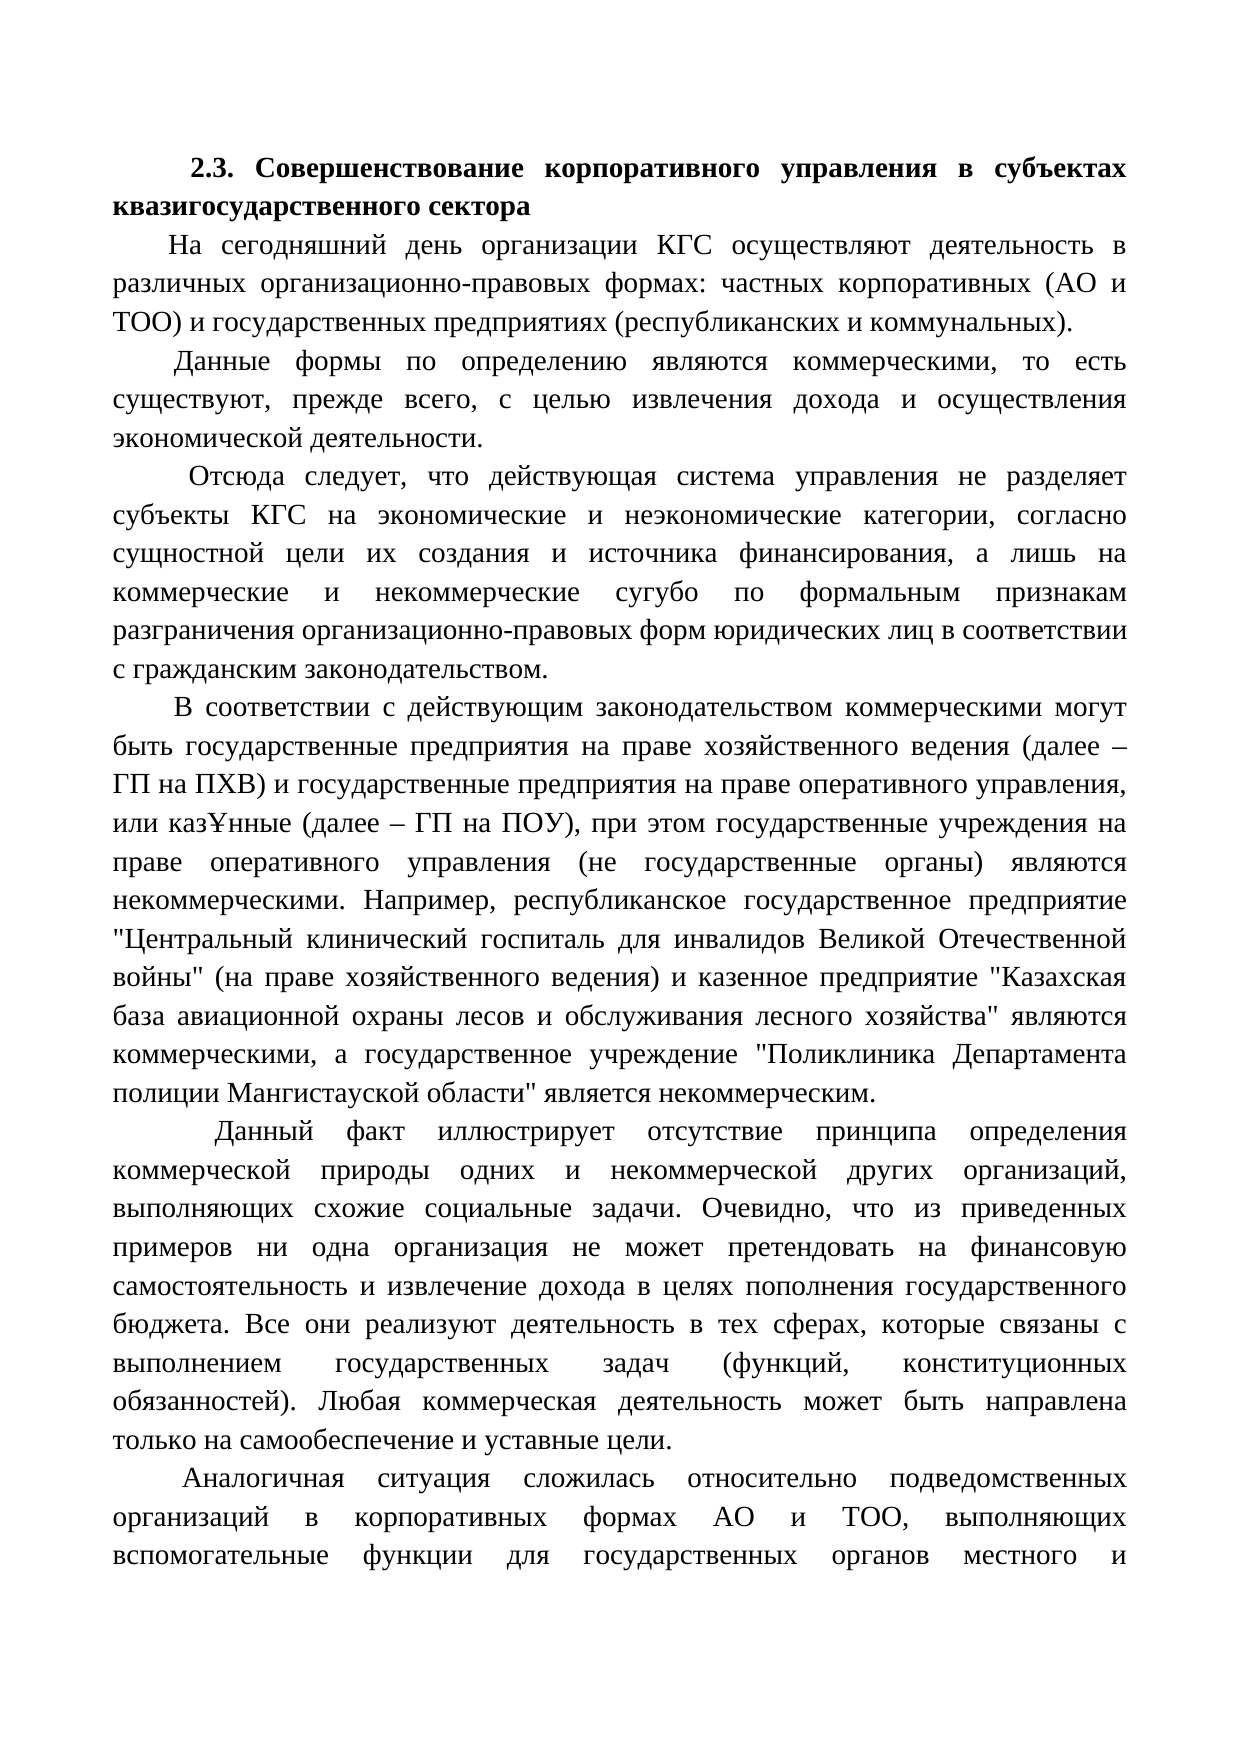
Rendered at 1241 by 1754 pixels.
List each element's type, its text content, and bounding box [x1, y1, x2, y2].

text На сегодняшний день организации КГС осуществляют деятельность в различных организационно-правовых формах: частных корпоративных (АО и ТОО) и государственных предприятиях (республиканских и коммунальных). [112, 227, 1128, 338]
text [112, 1460, 1128, 1571]
text 2.3. Совершенствование корпоративного управления в субъектах квазигосударственного сектора [112, 150, 1128, 222]
text В соответствии с действующим законодательством коммерческими могут быть государственные предприятия на праве хозяйственного ведения (далее – ГП на ПХВ) и государственные предприятия на праве оперативного управления, или казҰнные (далее – ГП на ПОУ), при этом государственные учреждения на праве оперативного управления (не государственные органы) являются некоммерческими. Например, республиканское государственное предприятие "Центральный клинический госпиталь для инвалидов Великой Отечественной войны" (на праве хозяйственного ведения) и казенное предприятие "Казахская база авиационной охраны лесов и обслуживания лесного хозяйства" являются коммерческими, а государственное учреждение "Поликлиника Департамента полиции Мангистауской области" является некоммерческим. [112, 689, 1128, 1108]
text Отсюда следует, что действующая система управления не разделяет субъекты КГС на экономические и неэкономические категории, согласно сущностной цели их создания и источника финансирования, а лишь на коммерческие и некоммерческие сугубо по формальным признакам разграничения организационно-правовых форм юридических лиц в соответствии с гражданским законодательством. [112, 458, 1128, 684]
text Данный факт иллюстрирует отсутствие принципа определения коммерческой природы одних и некоммерческой других организаций, выполняющих схожие социальные задачи. Очевидно, что из приведенных примеров ни одна организация не может претендовать на финансовую самостоятельность и извлечение дохода в целях пополнения государственного бюджета. Все они реализуют деятельность в тех сферах, которые связаны с выполнением государственных задач (функций, конституционных обязанностей). Любая коммерческая деятельность может быть направлена только на самообеспечение и уставные цели. [112, 1113, 1128, 1455]
text Данные формы по определению являются коммерческими, то есть существуют, прежде всего, с целью извлечения дохода и осуществления экономической деятельности. [112, 343, 1128, 453]
